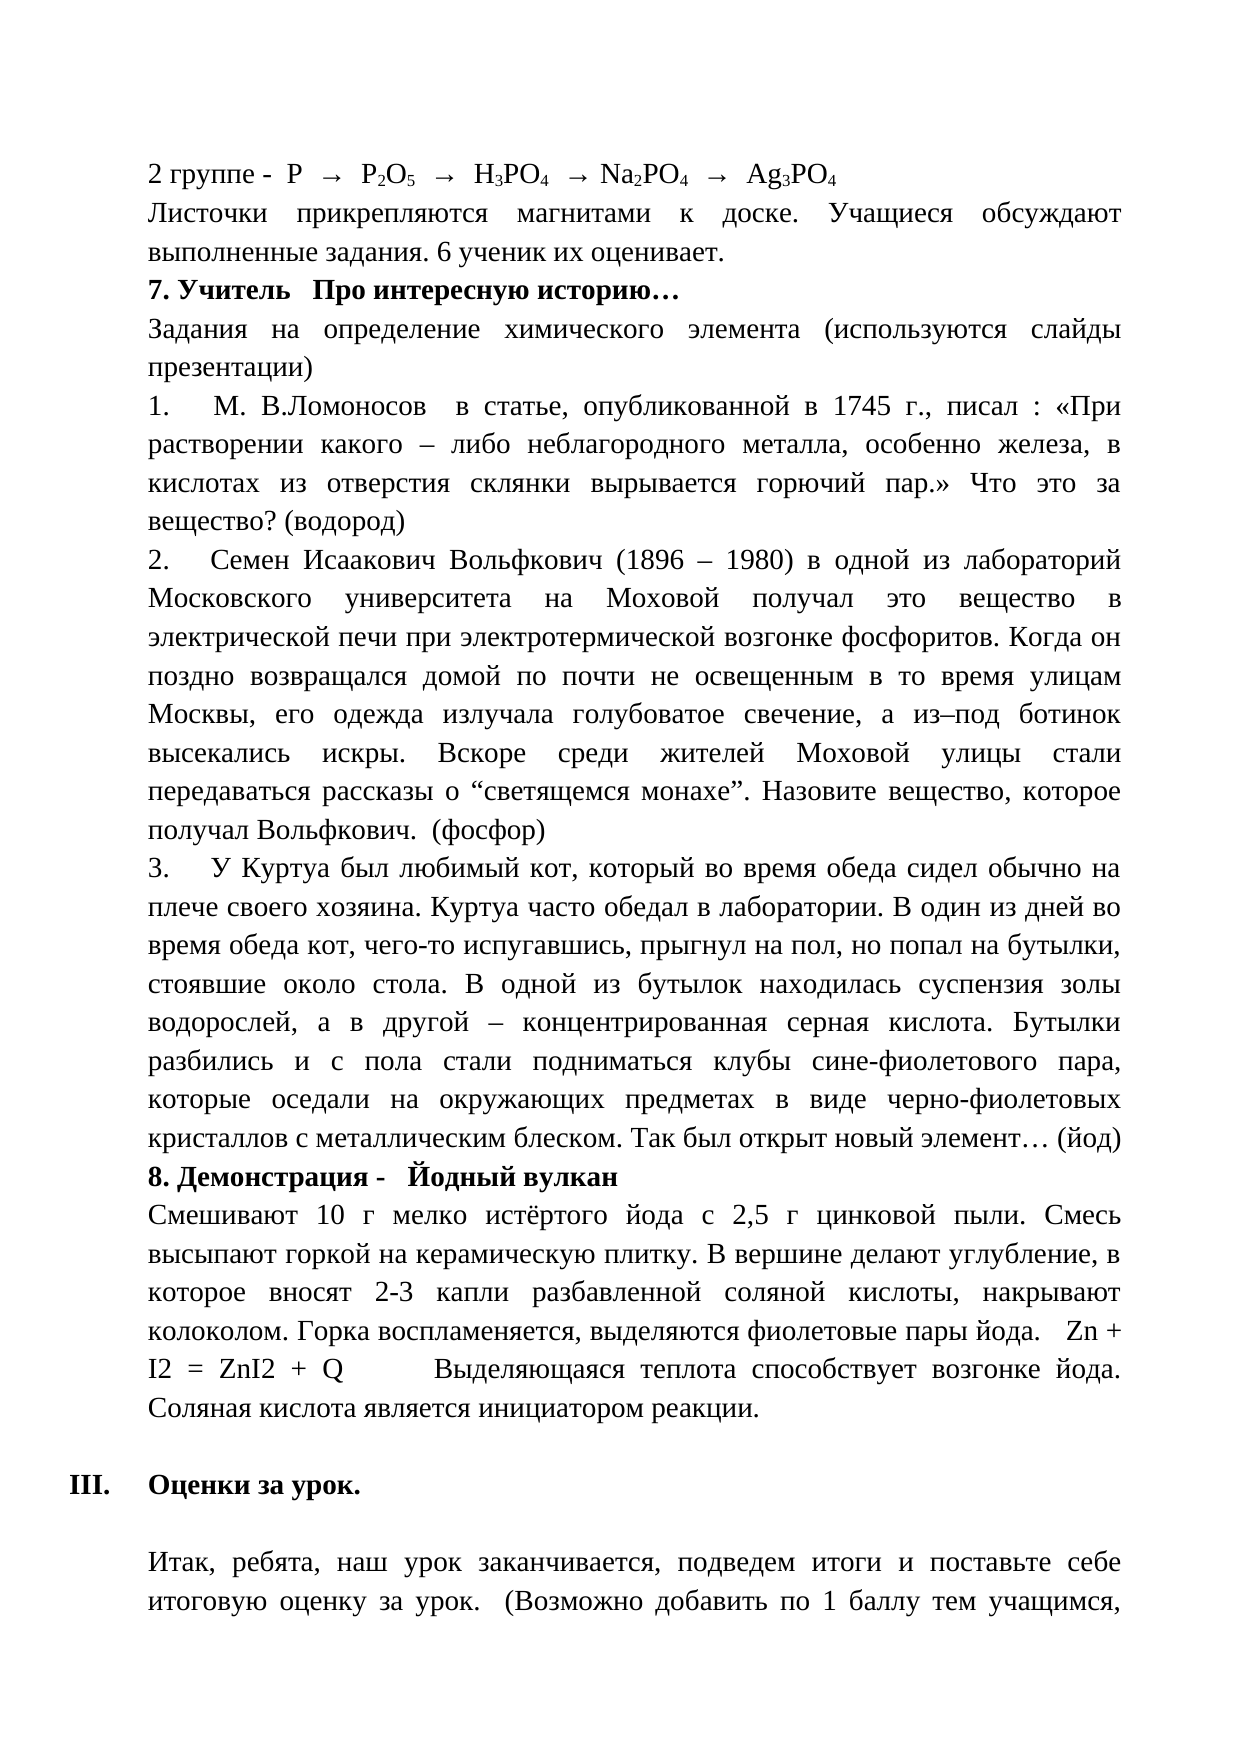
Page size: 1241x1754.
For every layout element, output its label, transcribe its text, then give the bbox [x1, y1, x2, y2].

text 1. М. В.Ломоносов в статье, опубликованной в ., писал : «При растворении какого – либо неблагородного металла, особенно железа, в кислотах из отверстия склянки вырывается горючий пар.» Что это за вещество? (водород) [148, 388, 1122, 537]
text Смешивают мелко истёртого йода с цинковой пыли. Смесь высыпают горкой на керамическую плитку. В вершине делают углубление, в которое вносят 2-3 капли разбавленной соляной кислоты, накрывают колоколом. Горка воспламеняется, выделяются фиолетовые пары йода. Zn + I2 = ZnI2 + Q Выделяющаяся теплота способствует возгонке йода. Соляная кислота является инициатором реакции. [148, 1197, 1122, 1423]
text Задания на определение химического элемента (используются слайды презентации) [148, 311, 1122, 383]
text 7. Учитель Про интересную историю… [148, 272, 1122, 306]
text 3. У Куртуа был любимый кот, который во время обеда сидел обычно на плече своего хозяина. Куртуа часто обедал в лаборатории. В один из дней во время обеда кот, чего-то испугавшись, прыгнул на пол, но попал на бутылки, стоявшие около стола. В одной из бутылок находилась суспензия золы водорослей, а в другой – концентрированная серная кислота. Бутылки разбились и с пола стали подниматься клубы сине-фиолетового пара, которые оседали на окружающих предметах в виде черно-фиолетовых кристаллов с металлическим блеском. Так был открыт новый элемент… (йод) [148, 850, 1122, 1154]
text 8. Демонстрация - Йодный вулкан [148, 1159, 1122, 1192]
text 2 группе - Р → Р2О5 → Н3РО4 → Na2PO4 → Ag3PO4 [148, 157, 1122, 190]
text Листочки прикрепляются магнитами к доске. Учащиеся обсуждают выполненные задания. 6 ученик их оценивает. [148, 195, 1122, 267]
list Оценки за урок. [110, 1467, 1122, 1501]
text 2. Семен Исаакович Вольфкович (1896 – 1980) в одной из лабораторий Московского университета на Моховой получал это вещество в электрической печи при электротермической возгонке фосфоритов. Когда он поздно возвращался домой по почти не освещенным в то время улицам Москвы, его одежда излучала голубоватое свечение, а из–под ботинок высекались искры. Вскоре среди жителей Моховой улицы стали передаваться рассказы о “светящемся монахе”. Назовите вещество, которое получал Вольфкович. (фосфор) [148, 542, 1122, 845]
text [148, 1544, 1122, 1616]
